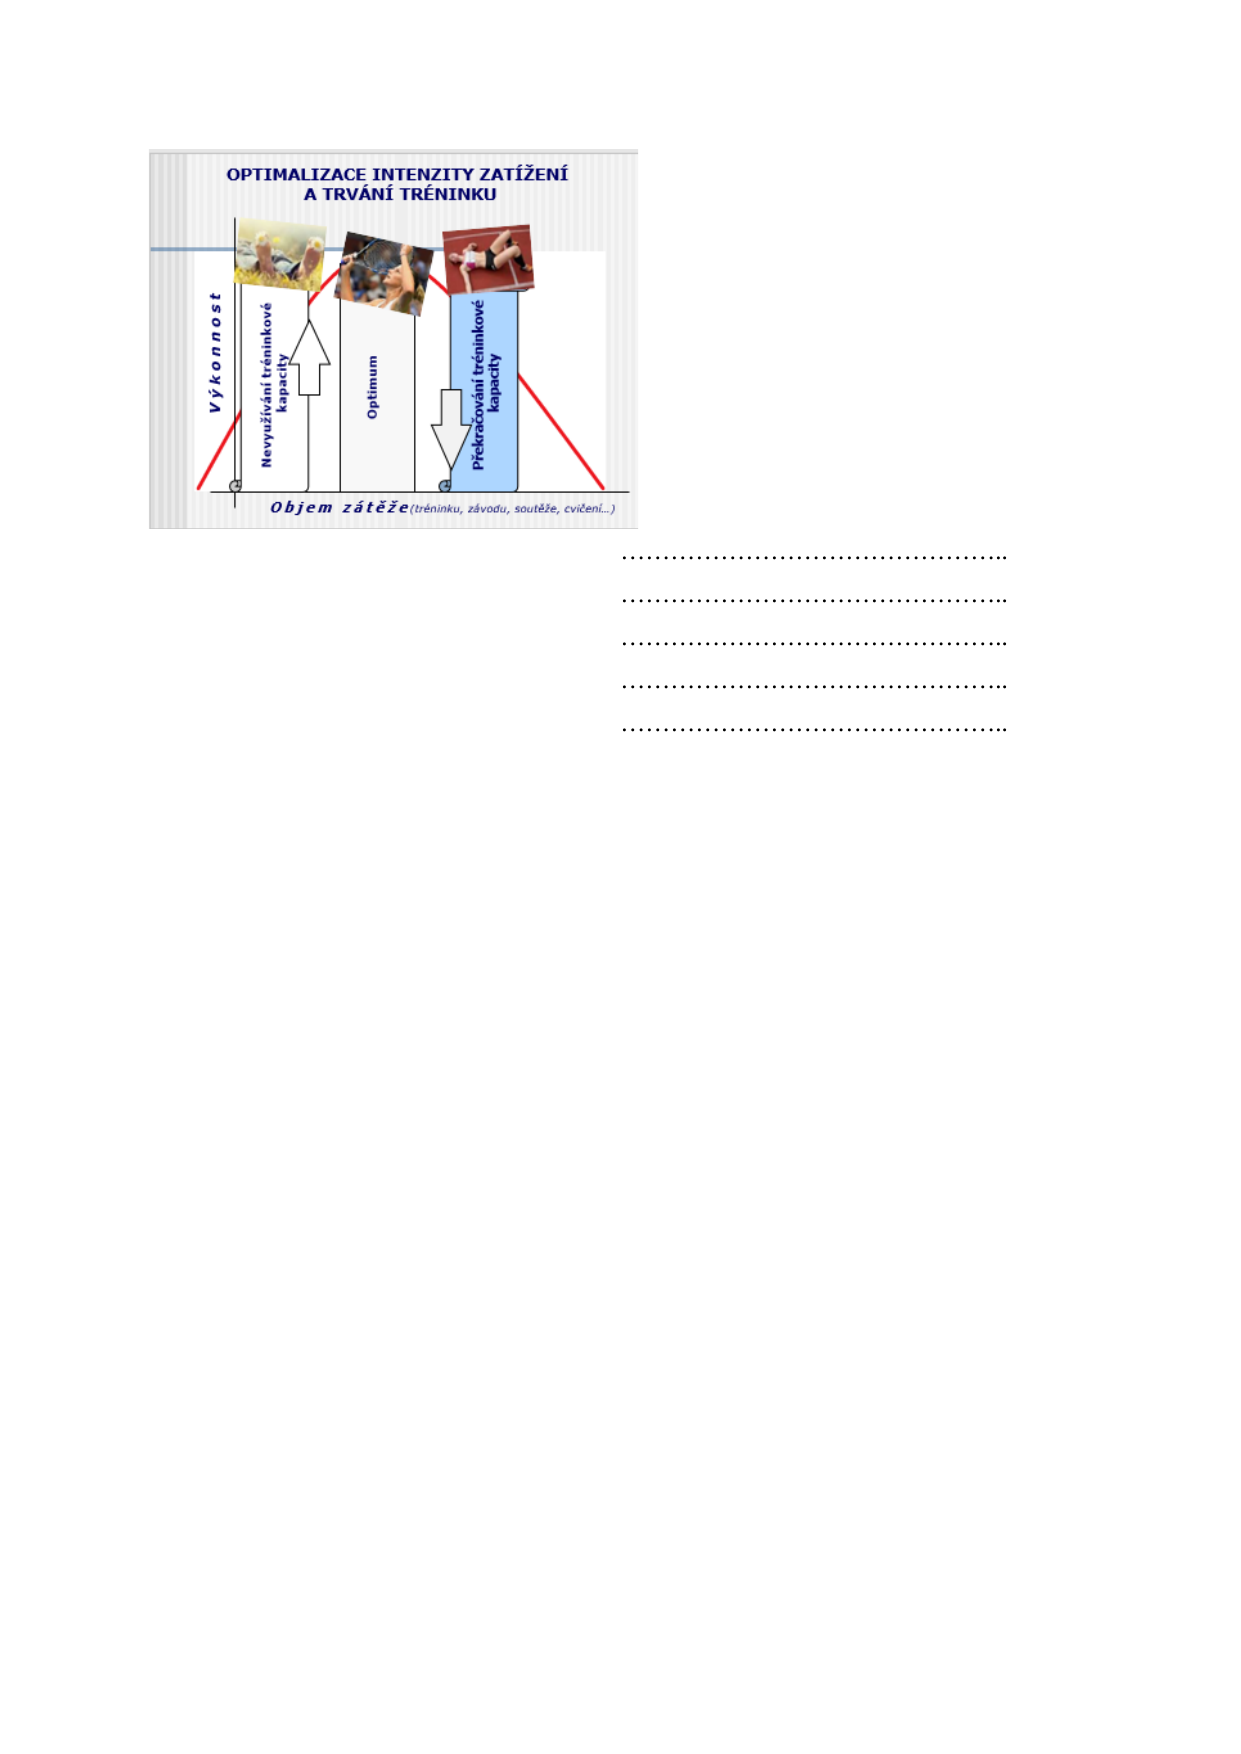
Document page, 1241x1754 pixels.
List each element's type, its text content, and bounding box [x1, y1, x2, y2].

text ……………………………………….. [620, 148, 1093, 564]
text ……………………………………….. [620, 665, 1093, 694]
picture [147, 149, 638, 528]
text ……………………………………….. [620, 622, 1093, 651]
text ……………………………………….. [620, 708, 1093, 737]
text ……………………………………….. [620, 579, 1093, 608]
